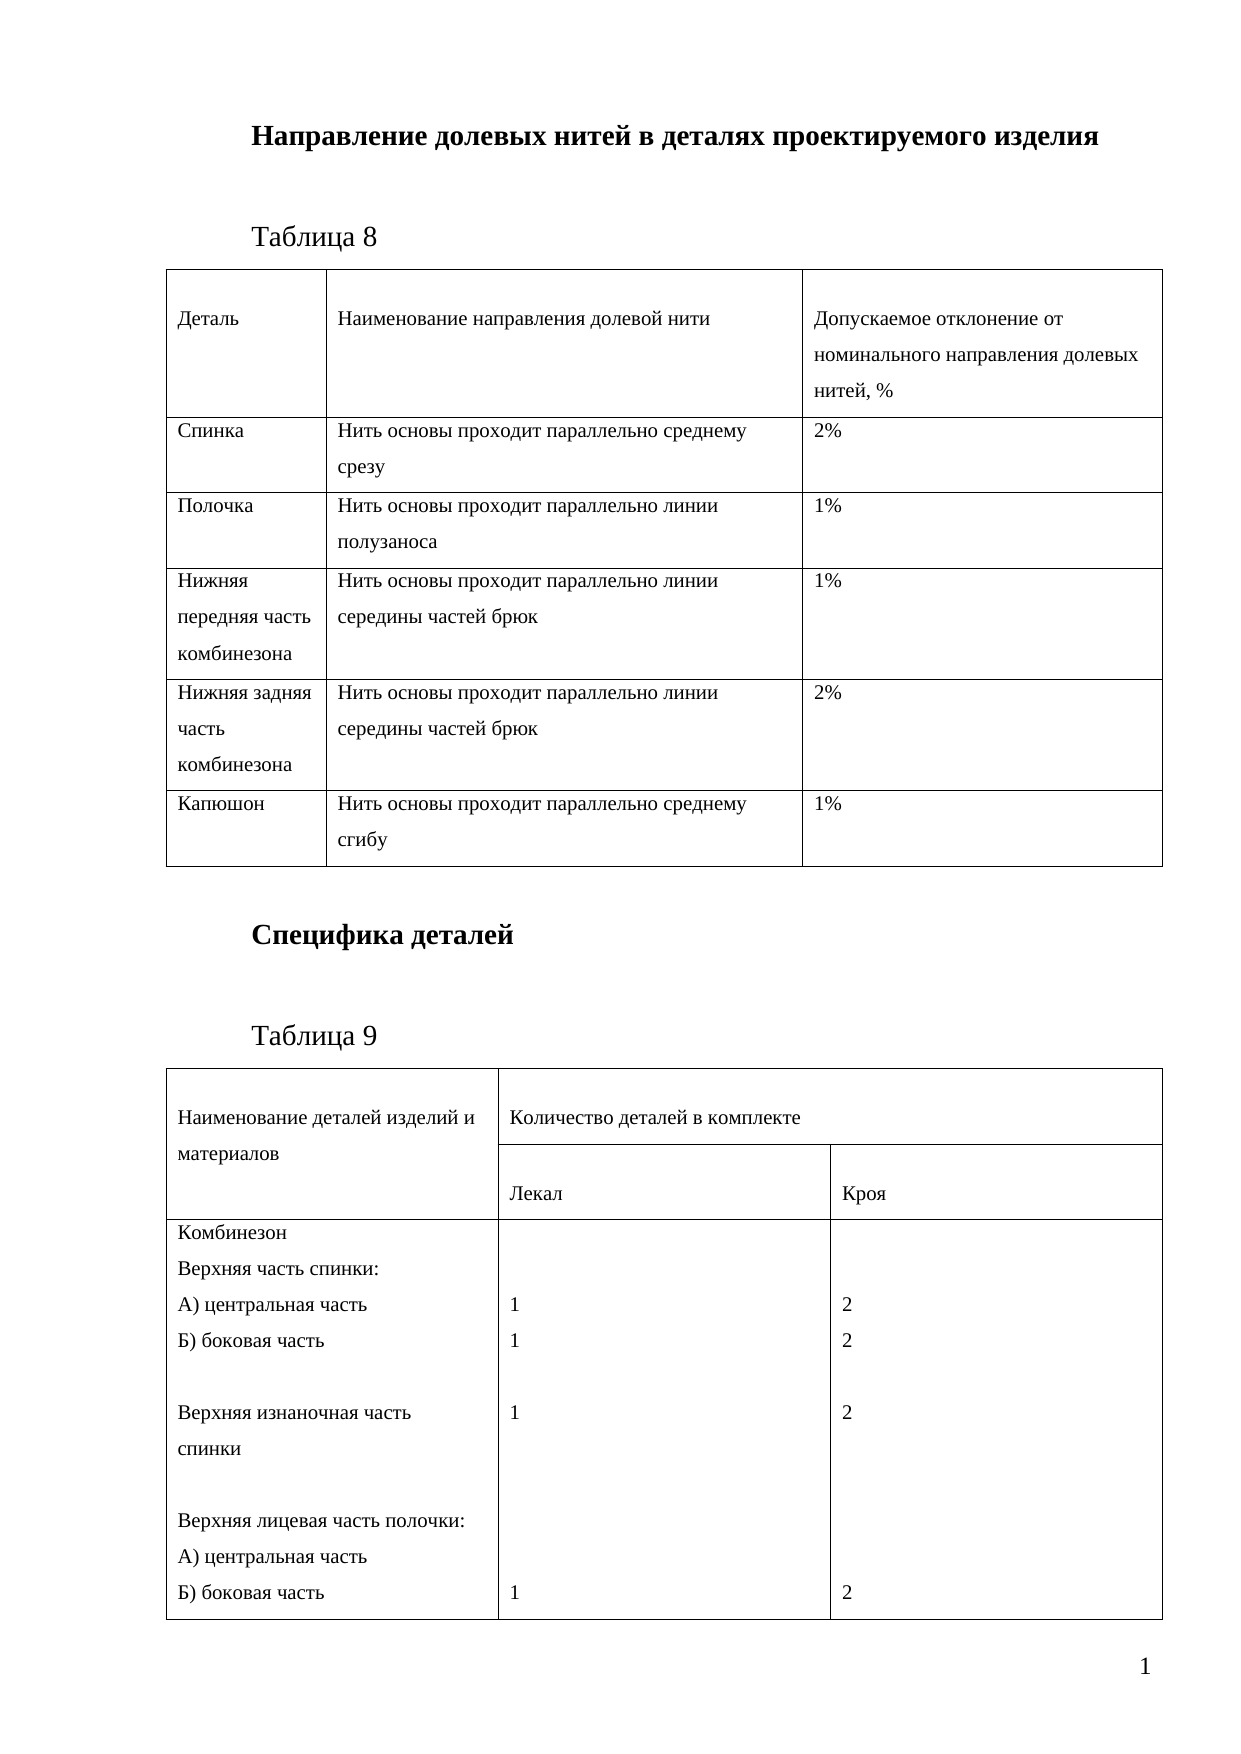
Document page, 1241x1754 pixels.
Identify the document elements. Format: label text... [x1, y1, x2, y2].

text Таблица 9 [177, 1018, 1152, 1051]
text Таблица 8 [177, 219, 1152, 252]
table_cell Кроя [831, 1145, 1162, 1219]
table_header Допускаемое отклонение от номинального направления долевых нитей, % [803, 270, 1162, 417]
table_cell Нить основы проходит параллельно среднему срезу [327, 418, 802, 492]
table_cell Нить основы проходит параллельно линии полузаноса [327, 493, 802, 567]
table_header Наименование направления долевой нити [327, 270, 802, 417]
table_cell 1% [803, 569, 1162, 679]
table_cell Капюшон [167, 791, 326, 866]
table_cell Нить основы проходит параллельно линии середины частей брюк [327, 680, 802, 790]
table_header Деталь [167, 270, 326, 417]
table_cell 2% [803, 418, 1162, 492]
table_cell Полочка [167, 493, 326, 567]
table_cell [499, 1220, 830, 1619]
text Направление долевых нитей в деталях проектируемого изделия [177, 118, 1152, 152]
table_cell 1% [803, 791, 1162, 866]
table_cell Нить основы проходит параллельно линии середины частей брюк [327, 569, 802, 679]
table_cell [167, 1220, 498, 1619]
table_header Наименование деталей изделий и материалов [167, 1069, 498, 1219]
table_cell Лекал [499, 1145, 830, 1219]
table_cell Нижняя передняя часть комбинезона [167, 569, 326, 679]
table_header Количество деталей в комплекте [499, 1069, 1162, 1143]
table_cell Нижняя задняя часть комбинезона [167, 680, 326, 790]
table_cell Спинка [167, 418, 326, 492]
table_cell 1% [803, 493, 1162, 567]
table_cell Нить основы проходит параллельно среднему сгибу [327, 791, 802, 866]
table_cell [831, 1220, 1162, 1619]
table_cell 2% [803, 680, 1162, 790]
text Специфика деталей [177, 917, 1152, 951]
